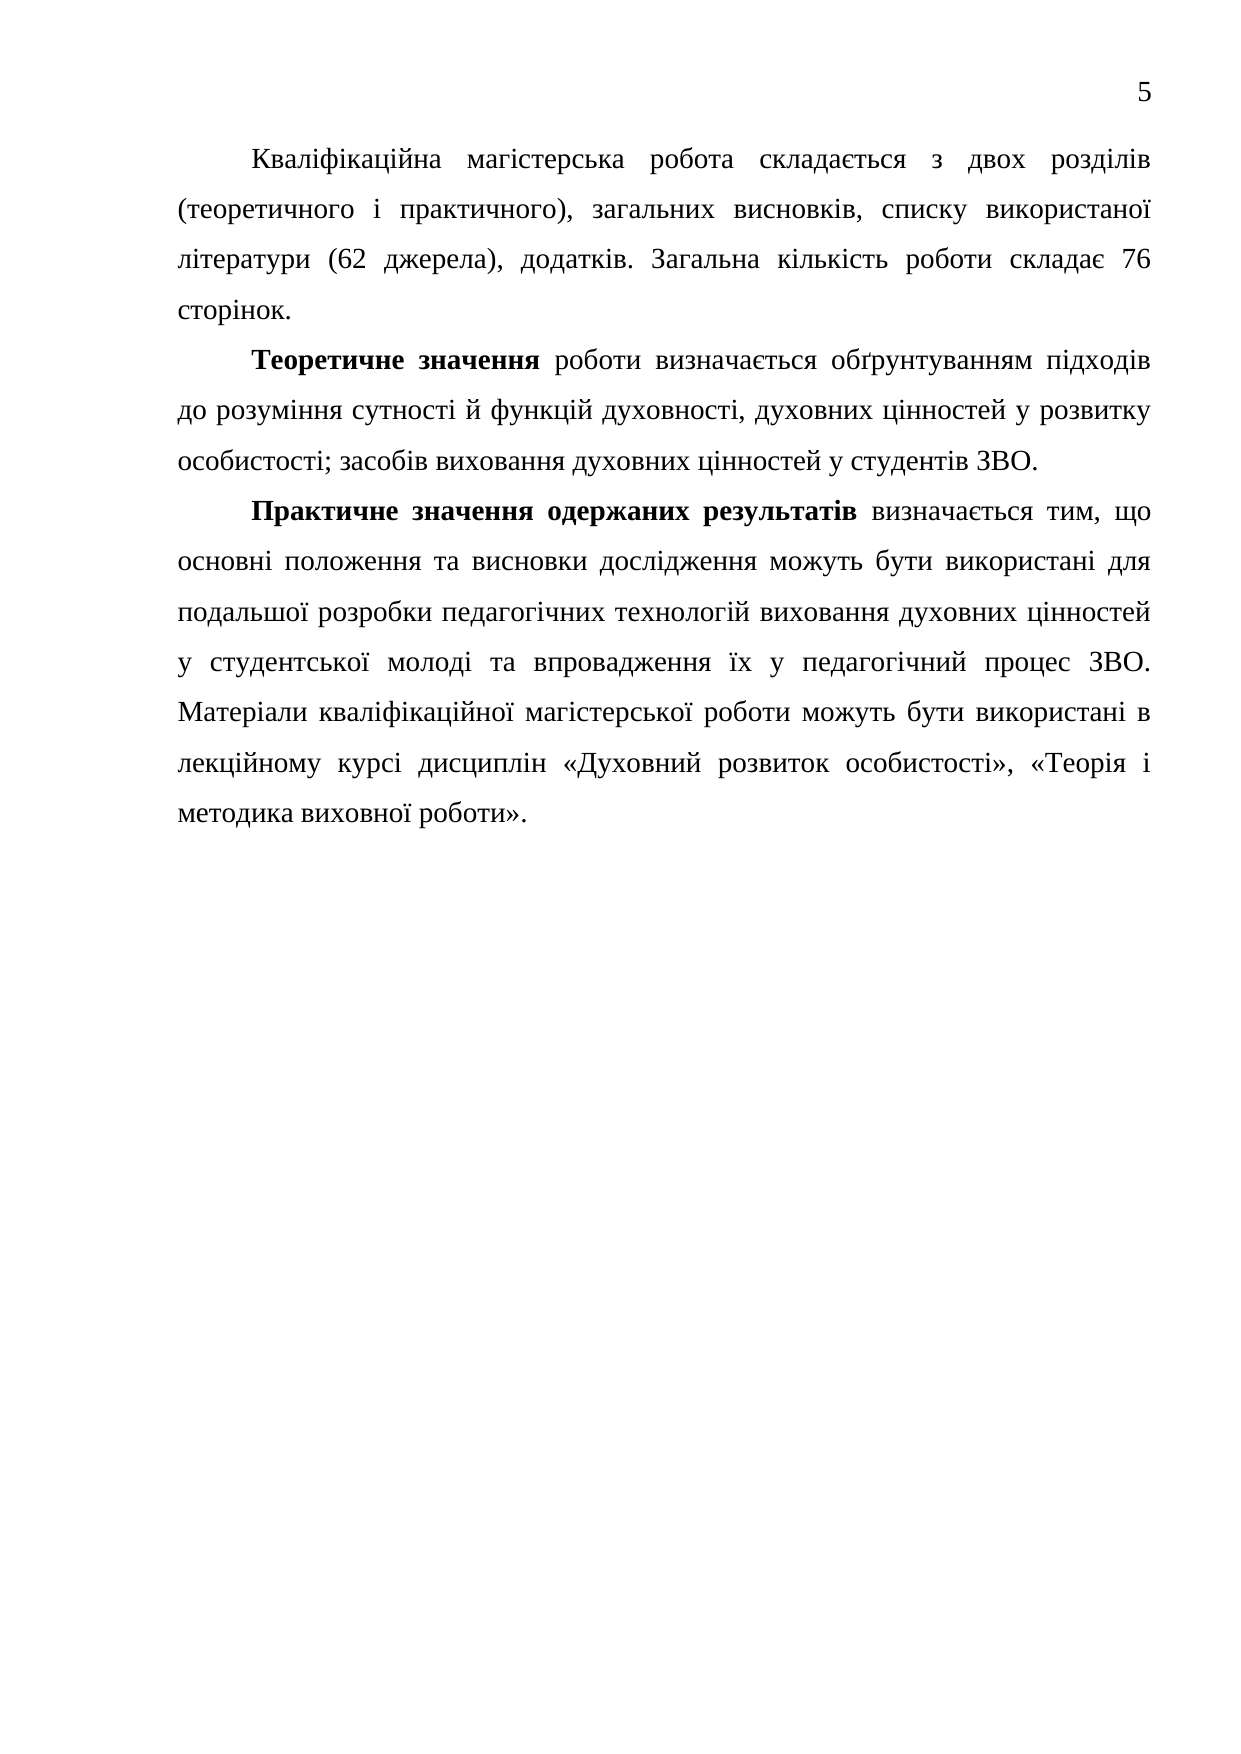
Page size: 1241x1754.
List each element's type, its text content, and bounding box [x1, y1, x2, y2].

text Кваліфікаційна магістерська робота складається з двох розділів (теоретичного і практичного), загальних висновків, списку використаної літератури (62 джерела), додатків. Загальна кількість роботи складає 76 сторінок. [177, 141, 1152, 325]
text Практичне значення одержаних результатів визначається тим, що основні положення та висновки дослідження можуть бути використані для подальшої розробки педагогічних технологій виховання духовних цінностей у студентської молоді та впровадження їх у педагогічний процес ЗВО. Матеріали кваліфікаційної магістерської роботи можуть бути використані в лекційному курсі дисциплін «Духовний розвиток особистості», «Теорія і методика виховної роботи». [177, 493, 1152, 828]
text Теоретичне значення роботи визначається обґрунтуванням підходів до розуміння сутності й функцій духовності, духовних цінностей у розвитку особистості; засобів виховання духовних цінностей у студентів ЗВО. [177, 342, 1152, 476]
